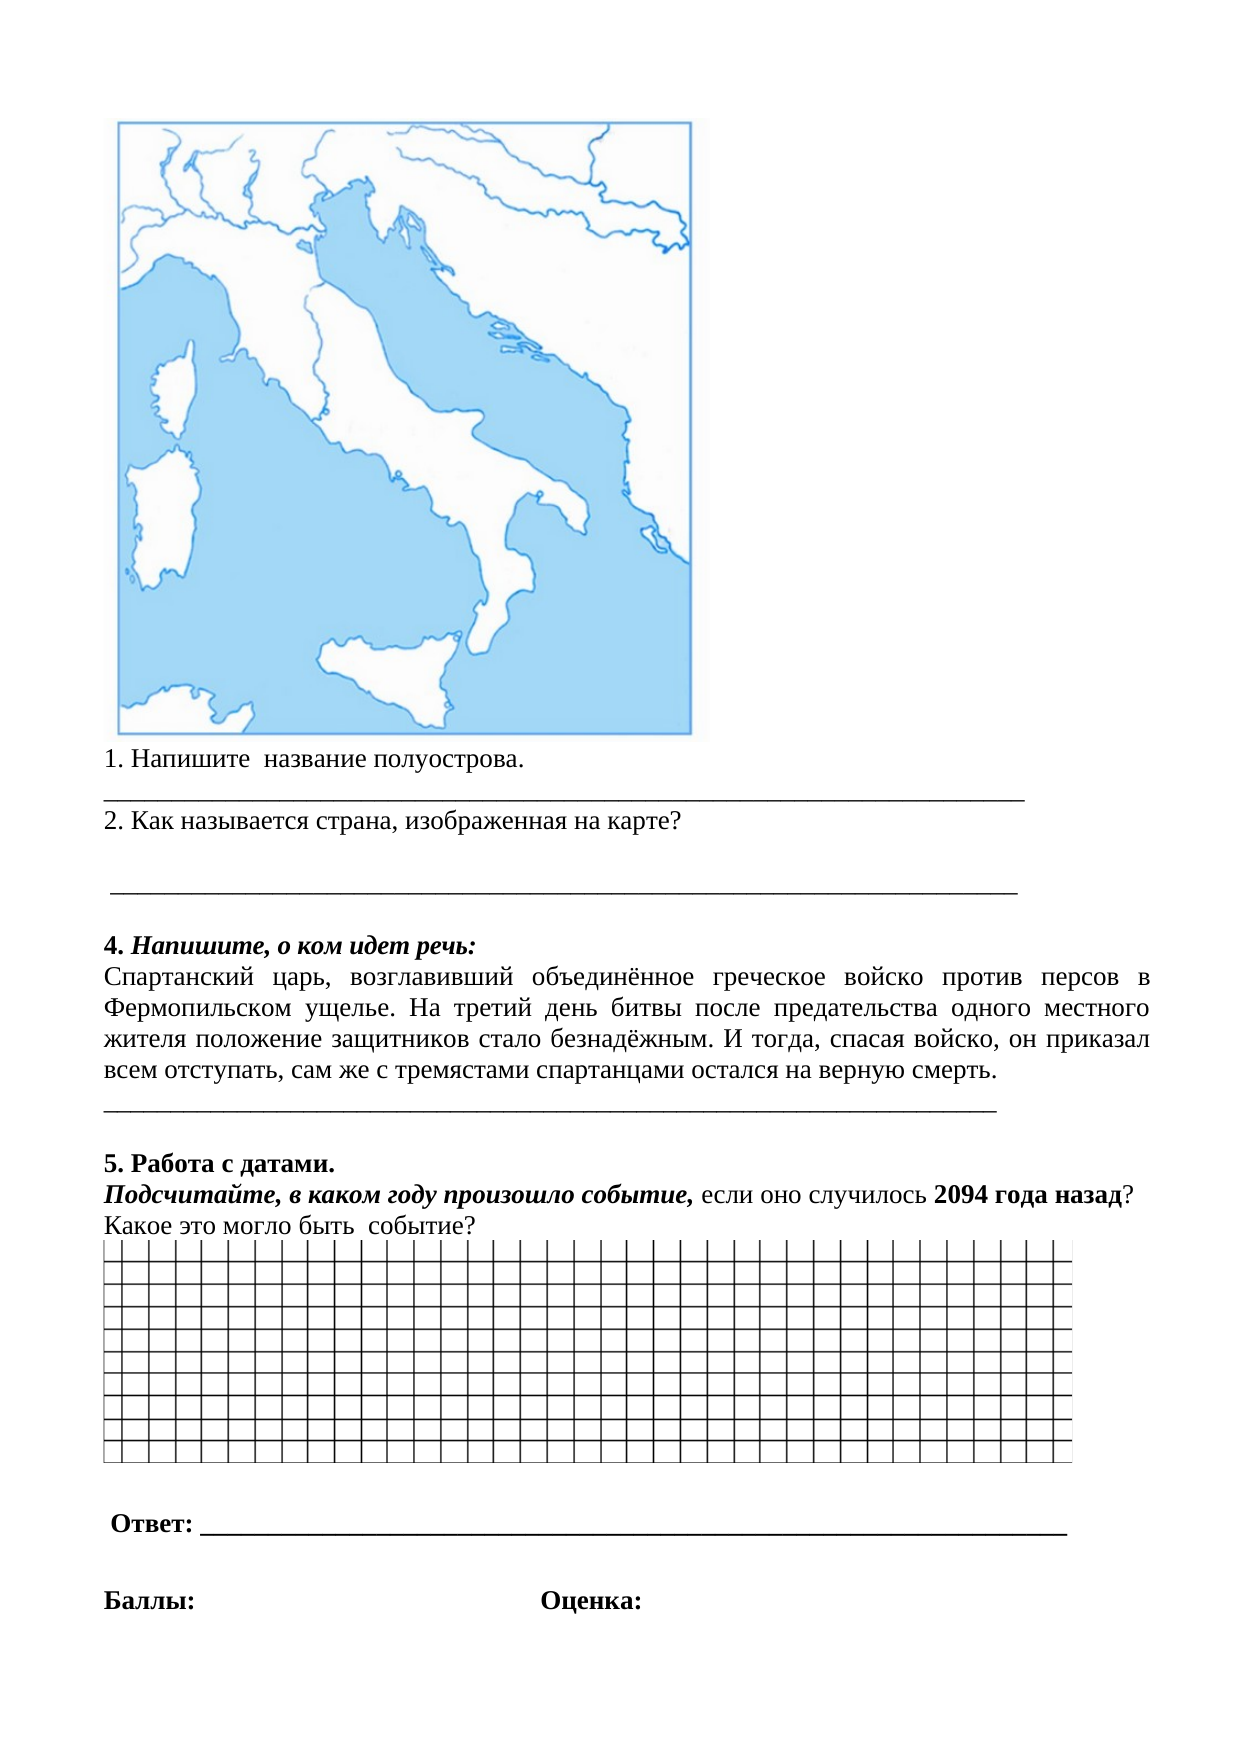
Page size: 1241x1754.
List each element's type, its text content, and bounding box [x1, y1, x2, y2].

text 2. Как называется страна, изображенная на карте? [103, 804, 1152, 835]
text 4. Напишите, о ком идет речь: [103, 929, 1152, 960]
text Баллы: Оценка: [103, 1584, 1152, 1615]
text ___________________________________________________________________ [103, 1084, 1152, 1116]
picture [103, 118, 711, 742]
text 5. Работа с датами. [103, 1147, 1152, 1178]
text Подсчитайте, в каком году произошло событие, если оно случилось 2094 года назад? Какое это могло быть событие? [103, 1178, 1152, 1240]
text ___________________________________________________________________ [103, 866, 1152, 898]
text Ответ: ________________________________________________________________ [103, 1507, 1152, 1538]
text 1. Напишите название полуострова. [103, 742, 1152, 773]
text Спартанский царь, возглавивший объединённое греческое войско против персов в Фермопильском ущелье. На третий день битвы после предательства одного местного жителя положение защитников стало безнадёжным. И тогда, спасая войско, он приказал всем отступать, сам же с тремястами спартанцами остался на верную смерть. [103, 960, 1152, 1084]
text ____________________________________________________________________ [103, 773, 1152, 804]
